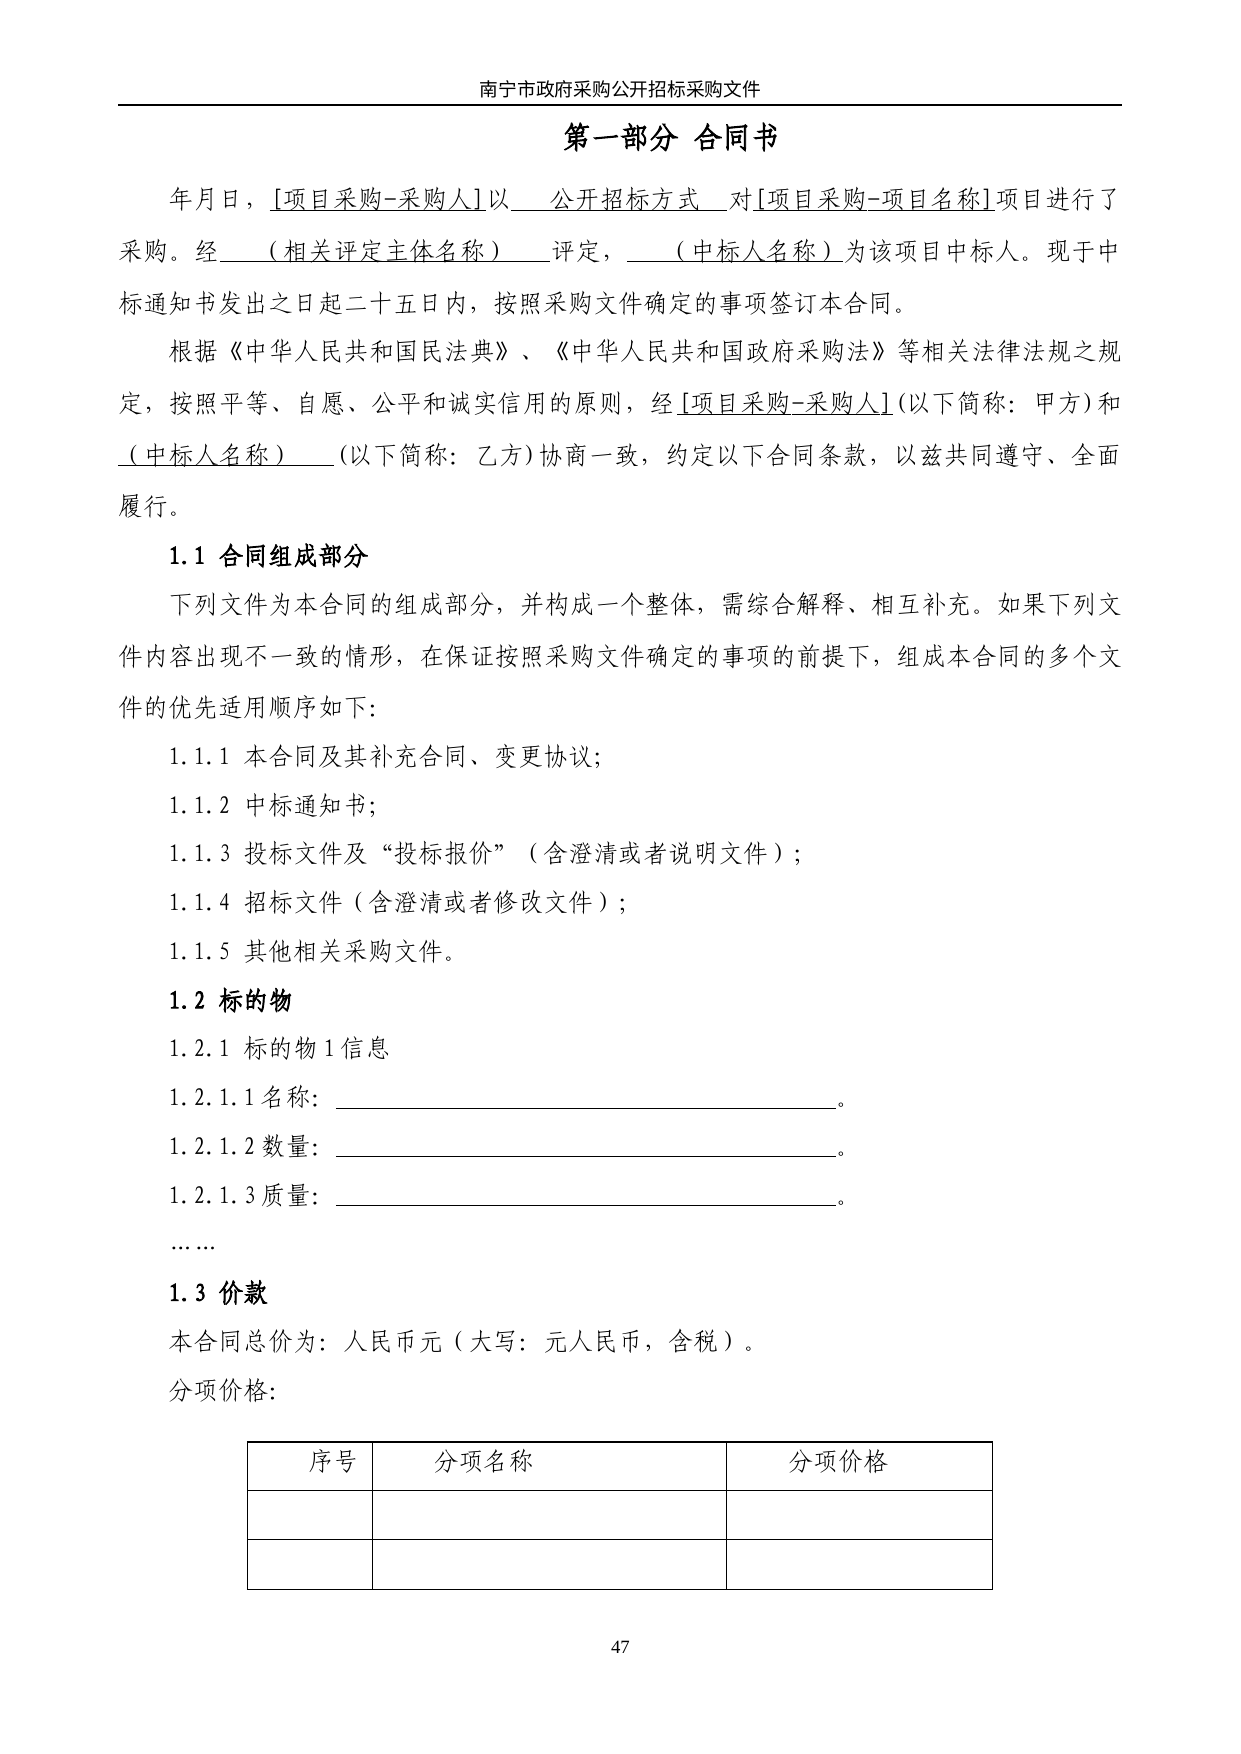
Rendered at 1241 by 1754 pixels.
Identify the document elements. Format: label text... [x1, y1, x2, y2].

table_header 分项价格 [727, 1443, 992, 1489]
text 年月日，[项目采购-采购人]以 公开招标方式 对[项目采购-项目名称]项目进行了采购。经 （相关评定主体名称） 评定， （中标人名称）为该项目中标人。现于中标通知书发出之日起二十五日内，按照采购文件确定的事项签订本合同。 [118, 181, 1122, 318]
table_header 序号 [248, 1443, 372, 1489]
text 1.3 价款 [118, 1274, 1122, 1308]
text 第一部分 合同书 [162, 118, 1122, 152]
text 1.1.2 中标通知书； [118, 786, 1122, 821]
text 1.2.1.1名称： 。 [118, 1079, 1122, 1113]
table_cell [727, 1491, 992, 1539]
table_cell [373, 1540, 726, 1589]
text 1.2 标的物 [118, 981, 1122, 1016]
table_cell [248, 1540, 372, 1589]
text 分项价格： [118, 1371, 1122, 1406]
text 1.2.1.2数量： 。 [118, 1127, 1122, 1162]
text 1.1.4 招标文件（含澄清或者修改文件）； [118, 884, 1122, 918]
text …… [118, 1225, 1122, 1259]
text 1.1 合同组成部分 [118, 537, 1122, 571]
text 1.2.1 标的物1信息 [118, 1030, 1122, 1064]
text 下列文件为本合同的组成部分，并构成一个整体，需综合解释、相互补充。如果下列文件内容出现不一致的情形，在保证按照采购文件确定的事项的前提下，组成本合同的多个文件的优先适用顺序如下： [118, 585, 1122, 723]
text 本合同总价为：人民币元（大写：元人民币，含税）。 [118, 1322, 1122, 1357]
table_cell [373, 1491, 726, 1539]
text 1.1.3 投标文件及“投标报价”（含澄清或者说明文件）； [118, 835, 1122, 869]
table_cell [248, 1491, 372, 1539]
text 1.1.5 其他相关采购文件。 [118, 932, 1122, 967]
text 1.1.1 本合同及其补充合同、变更协议； [118, 737, 1122, 772]
table_cell [727, 1540, 992, 1589]
table_header 分项名称 [373, 1443, 726, 1489]
text 根据《中华人民共和国民法典》、《中华人民共和国政府采购法》等相关法律法规之规定，按照平等、自愿、公平和诚实信用的原则，经[项目采购-采购人](以下简称：甲方)和 （中标人名称） (以下简称：乙方)协商一致，约定以下合同条款，以兹共同遵守、全面履行。 [118, 333, 1122, 522]
text 1.2.1.3质量： 。 [118, 1176, 1122, 1211]
